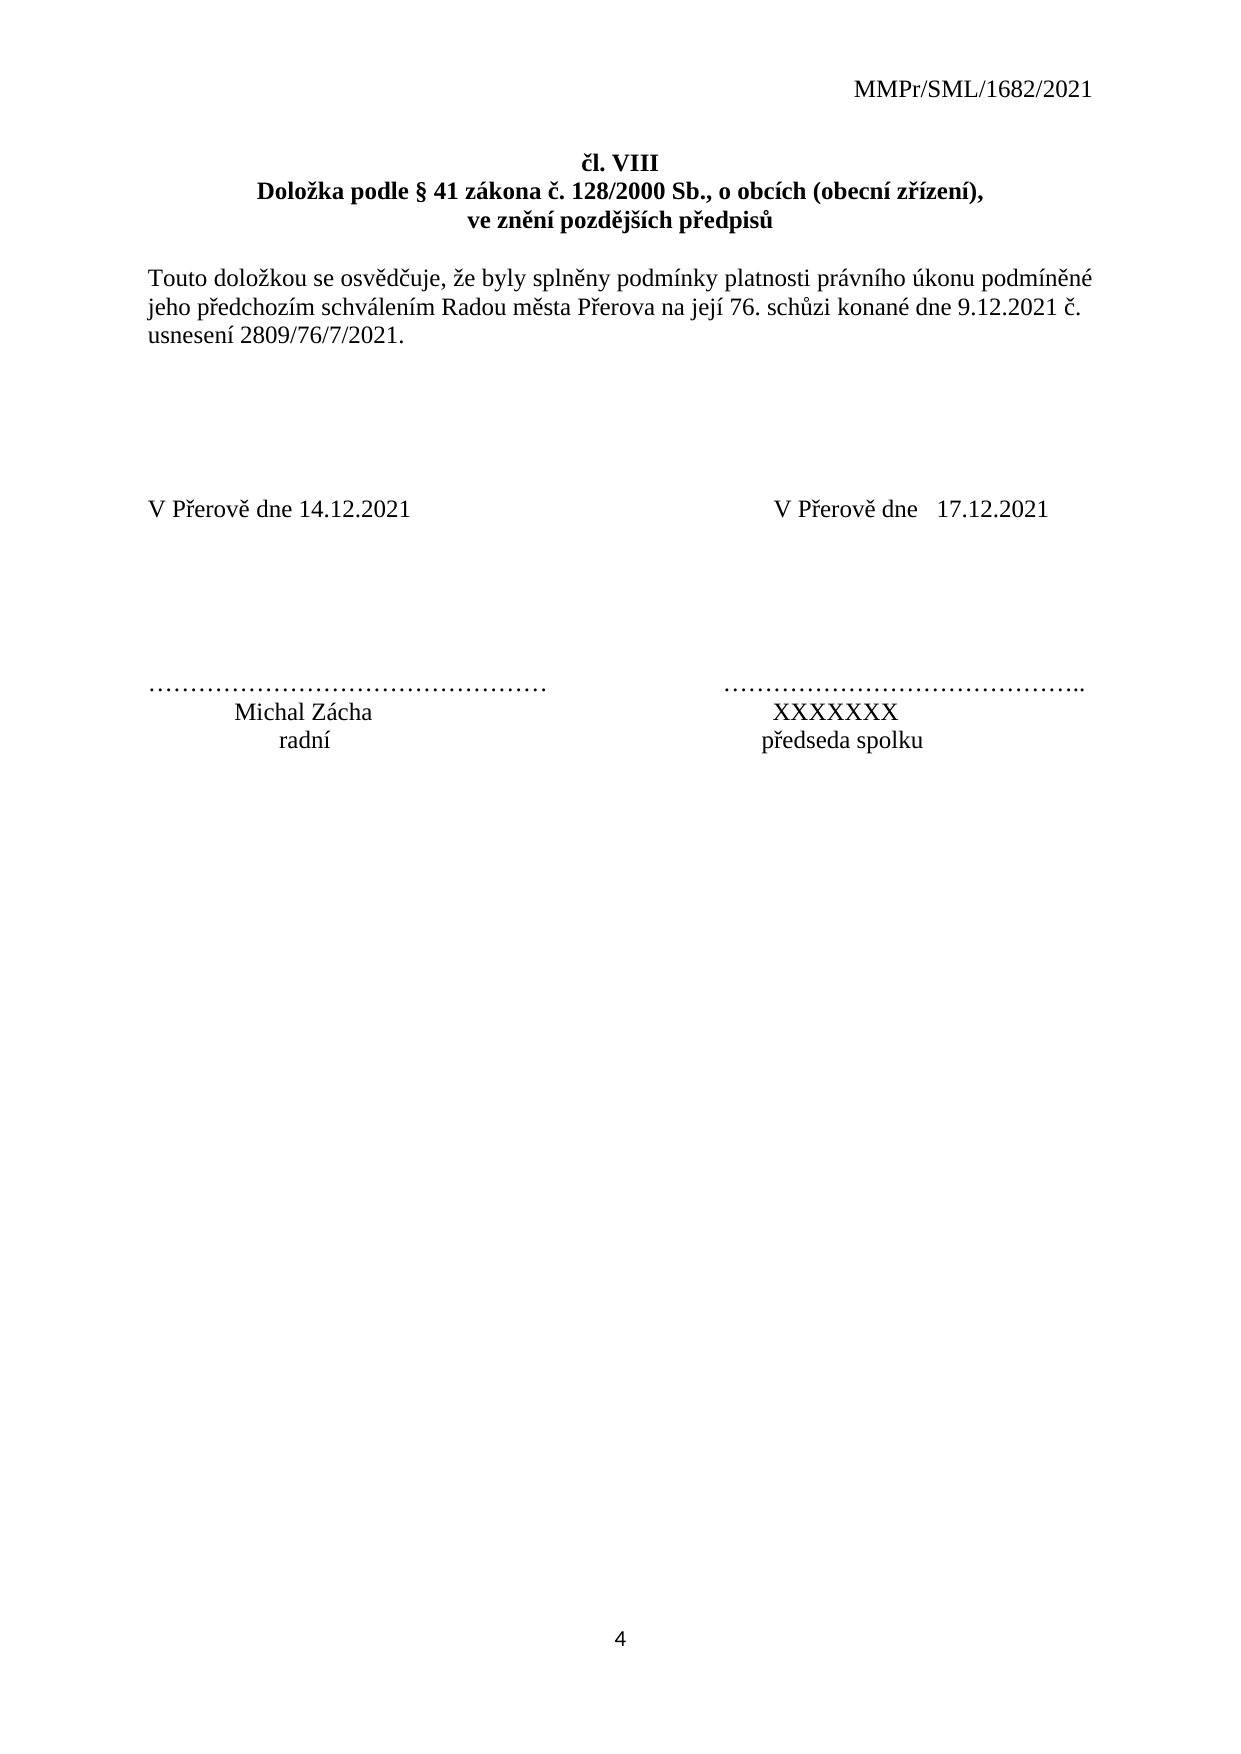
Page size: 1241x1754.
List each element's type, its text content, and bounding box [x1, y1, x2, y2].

text čl. VIII [148, 148, 1093, 176]
text Doložka podle § 41 zákona č. 128/2000 Sb., o obcích (obecní zřízení), [148, 176, 1093, 205]
text Michal Zácha XXXXXXX [197, 697, 1093, 726]
text V Přerově dne 14.12.2021 V Přerově dne 17.12.2021 [148, 494, 1093, 523]
text ………………………………………… …………………………………….. [148, 668, 1093, 697]
text Touto doložkou se osvědčuje, že byly splněny podmínky platnosti právního úkonu podmíněné jeho předchozím schválením Radou města Přerova na její 76. schůzi konané dne 9.12.2021 č. usnesení 2809/76/7/2021. [148, 263, 1093, 349]
text ve znění pozdějších předpisů [148, 205, 1093, 234]
text radní předseda spolku [148, 726, 1093, 754]
